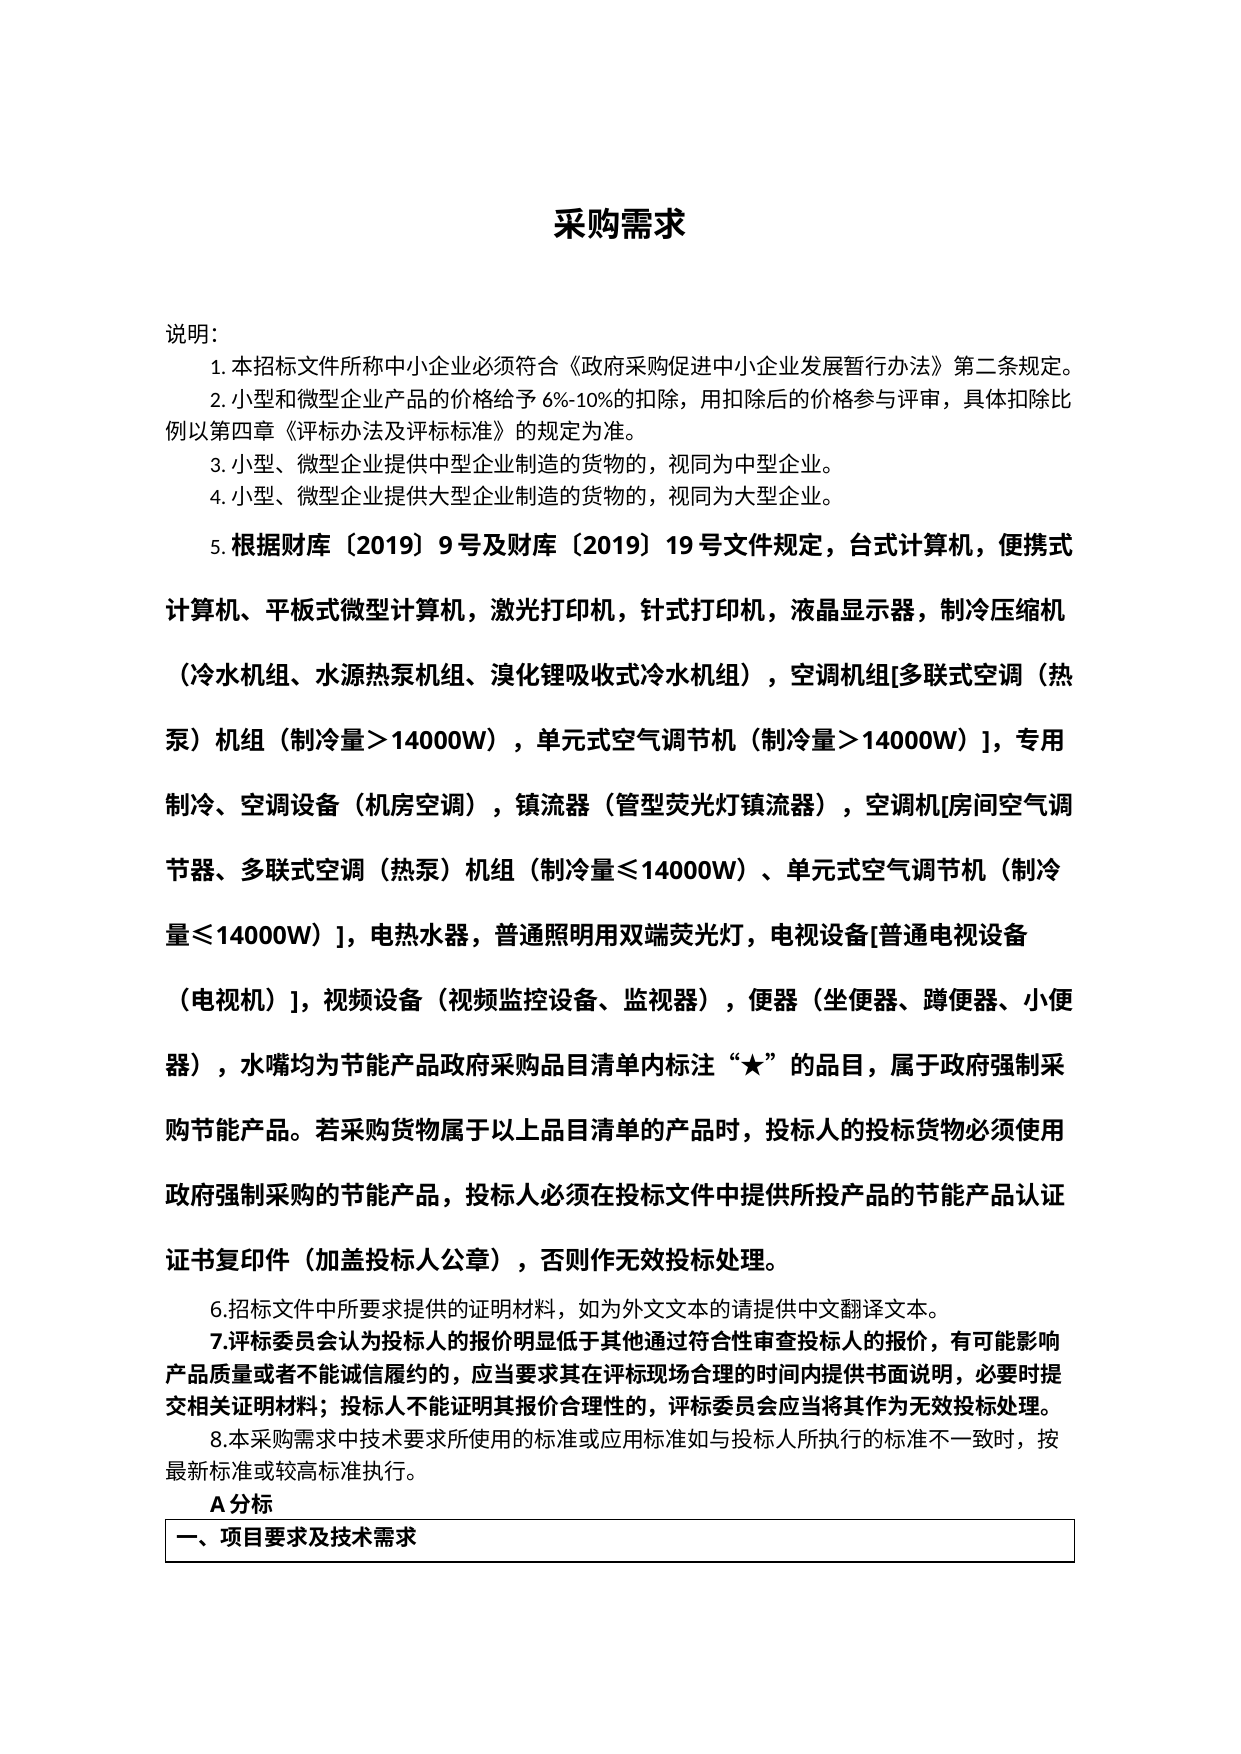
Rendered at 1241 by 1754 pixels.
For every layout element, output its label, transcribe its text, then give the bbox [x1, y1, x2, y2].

text 1. 本招标文件所称中小企业必须符合《政府采购促进中小企业发展暂行办法》第二条规定。 [165, 349, 1075, 381]
text A分标 [165, 1486, 1075, 1519]
text 采购需求 [165, 189, 1075, 254]
text 7.评标委员会认为投标人的报价明显低于其他通过符合性审查投标人的报价，有可能影响产品质量或者不能诚信履约的，应当要求其在评标现场合理的时间内提供书面说明，必要时提交相关证明材料；投标人不能证明其报价合理性的，评标委员会应当将其作为无效投标处理。 [165, 1324, 1075, 1421]
text 说明： [165, 316, 1075, 349]
text 4. 小型、微型企业提供大型企业制造的货物的，视同为大型企业。 [165, 479, 1075, 511]
text 2. 小型和微型企业产品的价格给予6%-10%的扣除，用扣除后的价格参与评审，具体扣除比例以第四章《评标办法及评标标准》的规定为准。 [165, 381, 1075, 446]
text 6.招标文件中所要求提供的证明材料，如为外文文本的请提供中文翻译文本。 [165, 1291, 1075, 1324]
text 3. 小型、微型企业提供中型企业制造的货物的，视同为中型企业。 [165, 446, 1075, 479]
text 5. 根据财库〔2019〕9号及财库〔2019〕19号文件规定，台式计算机，便携式计算机、平板式微型计算机，激光打印机，针式打印机，液晶显示器，制冷压缩机（冷水机组、水源热泵机组、溴化锂吸收式冷水机组），空调机组[多联式空调（热泵）机组（制冷量＞14000W），单元式空气调节机（制冷量＞14000W）]，专用制冷、空调设备（机房空调），镇流器（管型荧光灯镇流器），空调机[房间空气调节器、多联式空调（热泵）机组（制冷量≤14000W）、单元式空气调节机（制冷量≤14000W）]，电热水器，普通照明用双端荧光灯，电视设备[普通电视设备（电视机）]，视频设备（视频监控设备、监视器），便器（坐便器、蹲便器、小便器），水嘴均为节能产品政府采购品目清单内标注“★”的品目，属于政府强制采购节能产品。若采购货物属于以上品目清单的产品时，投标人的投标货物必须使用政府强制采购的节能产品，投标人必须在投标文件中提供所投产品的节能产品认证证书复印件（加盖投标人公章），否则作无效投标处理。 [165, 511, 1075, 1291]
table_header 一、项目要求及技术需求 [166, 1520, 1074, 1561]
text 8.本采购需求中技术要求所使用的标准或应用标准如与投标人所执行的标准不一致时，按最新标准或较高标准执行。 [165, 1421, 1075, 1486]
